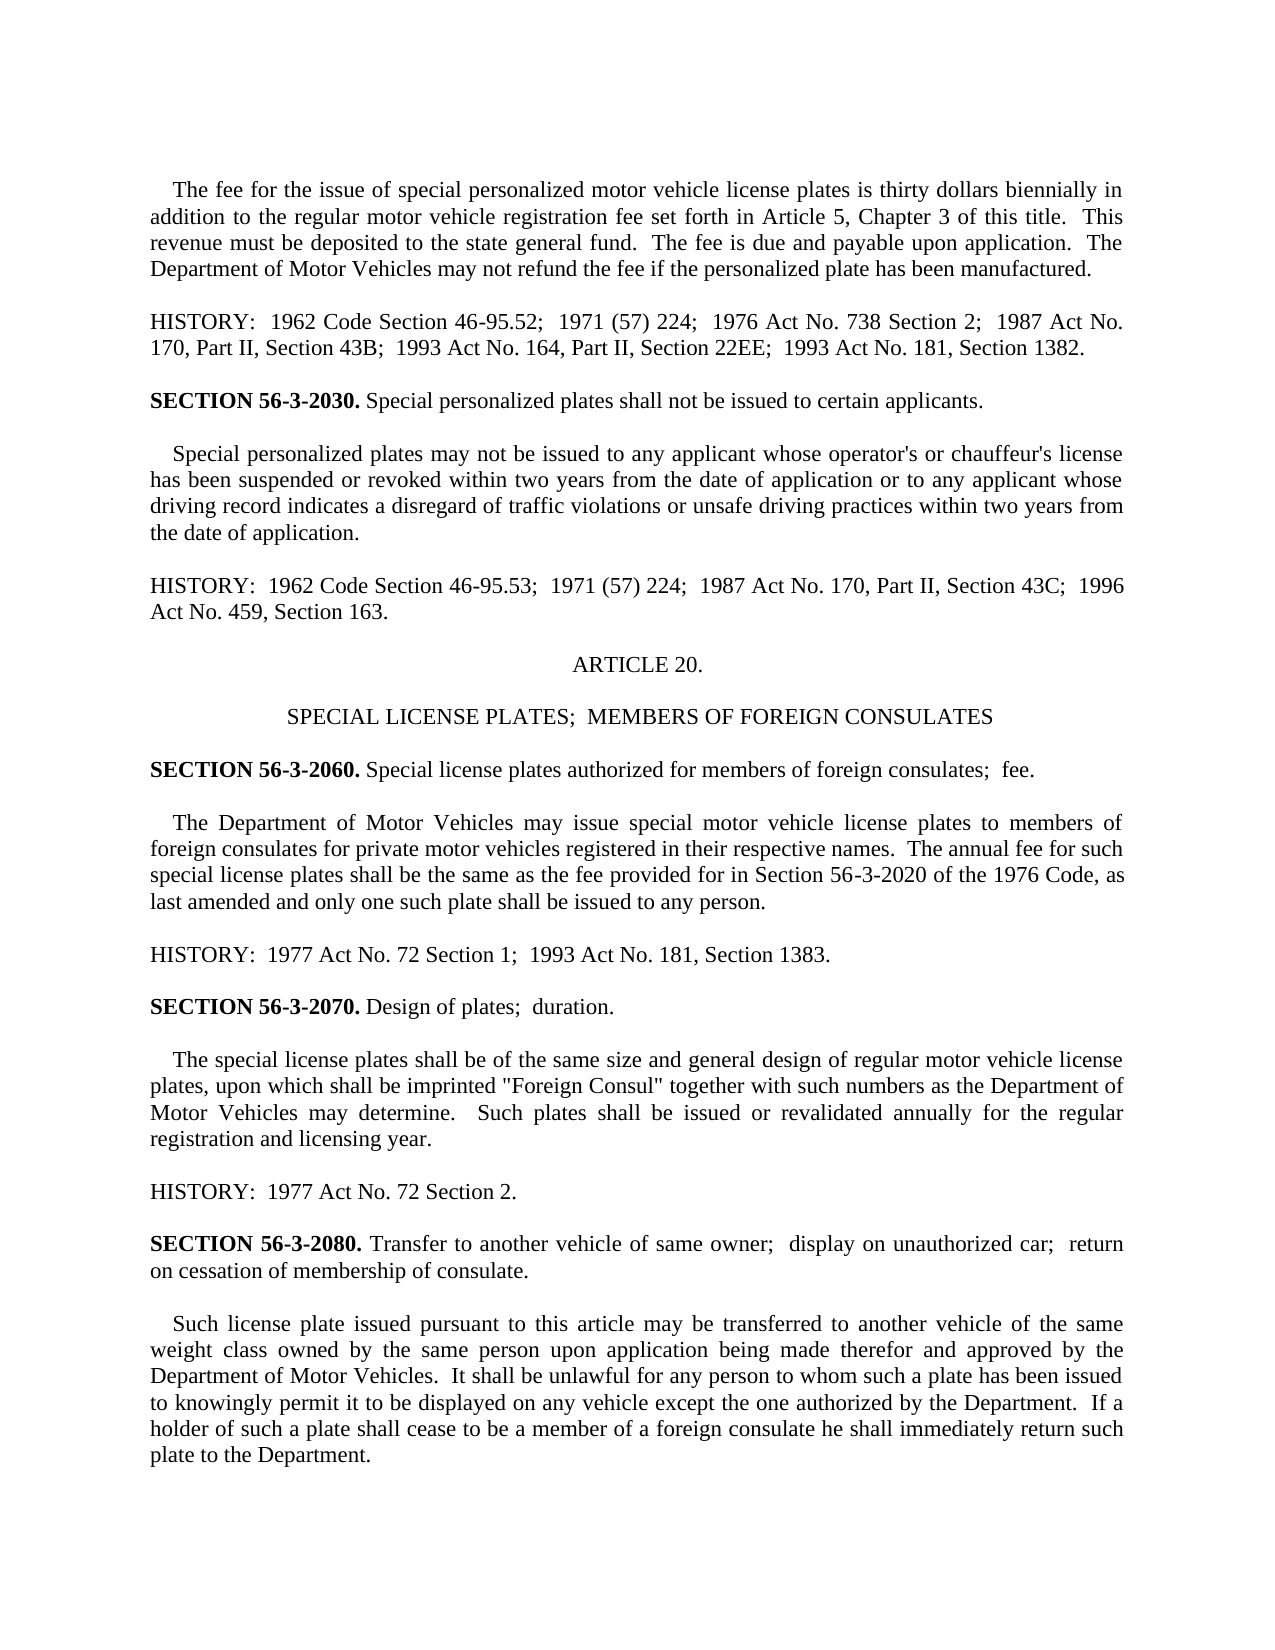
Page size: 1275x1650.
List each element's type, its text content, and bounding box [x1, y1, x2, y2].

text The fee for the issue of special personalized motor vehicle license plates is thirty dollars biennially in addition to the regular motor vehicle registration fee set forth in Article 5, Chapter 3 of this title. This revenue must be deposited to the state general fund. The fee is due and payable upon application. The Department of Motor Vehicles may not refund the fee if the personalized plate has been manufactured. [150, 176, 1125, 282]
text HISTORY: 1977 Act No. 72 Section 2. [150, 1178, 1125, 1204]
text The special license plates shall be of the same size and general design of regular motor vehicle license plates, upon which shall be imprinted "Foreign Consul" together with such numbers as the Department of Motor Vehicles may determine. Such plates shall be issued or revalidated annually for the regular registration and licensing year. [150, 1046, 1125, 1151]
text HISTORY: 1962 Code Section 46-95.52; 1971 (57) 224; 1976 Act No. 738 Section 2; 1987 Act No. 170, Part II, Section 43B; 1993 Act No. 164, Part II, Section 22EE; 1993 Act No. 181, Section 1382. [150, 308, 1125, 361]
text SECTION 56-3-2080. Transfer to another vehicle of same owner; display on unauthorized car; return on cessation of membership of consulate. [150, 1231, 1125, 1283]
text The Department of Motor Vehicles may issue special motor vehicle license plates to members of foreign consulates for private motor vehicles registered in their respective names. The annual fee for such special license plates shall be the same as the fee provided for in Section 56-3-2020 of the 1976 Code, as last amended and only one such plate shall be issued to any person. [150, 809, 1125, 914]
text SPECIAL LICENSE PLATES; MEMBERS OF FOREIGN CONSULATES [150, 703, 1125, 730]
text SECTION 56-3-2060. Special license plates authorized for members of foreign consulates; fee. [150, 756, 1125, 782]
text HISTORY: 1977 Act No. 72 Section 1; 1993 Act No. 181, Section 1383. [150, 941, 1125, 967]
text ARTICLE 20. [150, 651, 1125, 677]
text Special personalized plates may not be issued to any applicant whose operator's or chauffeur's license has been suspended or revoked within two years from the date of application or to any applicant whose driving record indicates a disregard of traffic violations or unsafe driving practices within two years from the date of application. [150, 440, 1125, 545]
text HISTORY: 1962 Code Section 46-95.53; 1971 (57) 224; 1987 Act No. 170, Part II, Section 43C; 1996 Act No. 459, Section 163. [150, 572, 1125, 624]
text Such license plate issued pursuant to this article may be transferred to another vehicle of the same weight class owned by the same person upon application being made therefor and approved by the Department of Motor Vehicles. It shall be unlawful for any person to whom such a plate has been issued to knowingly permit it to be displayed on any vehicle except the one authorized by the Department. If a holder of such a plate shall cease to be a member of a foreign consulate he shall immediately return such plate to the Department. [150, 1309, 1125, 1468]
text SECTION 56-3-2030. Special personalized plates shall not be issued to certain applicants. [150, 387, 1125, 413]
text SECTION 56-3-2070. Design of plates; duration. [150, 993, 1125, 1020]
